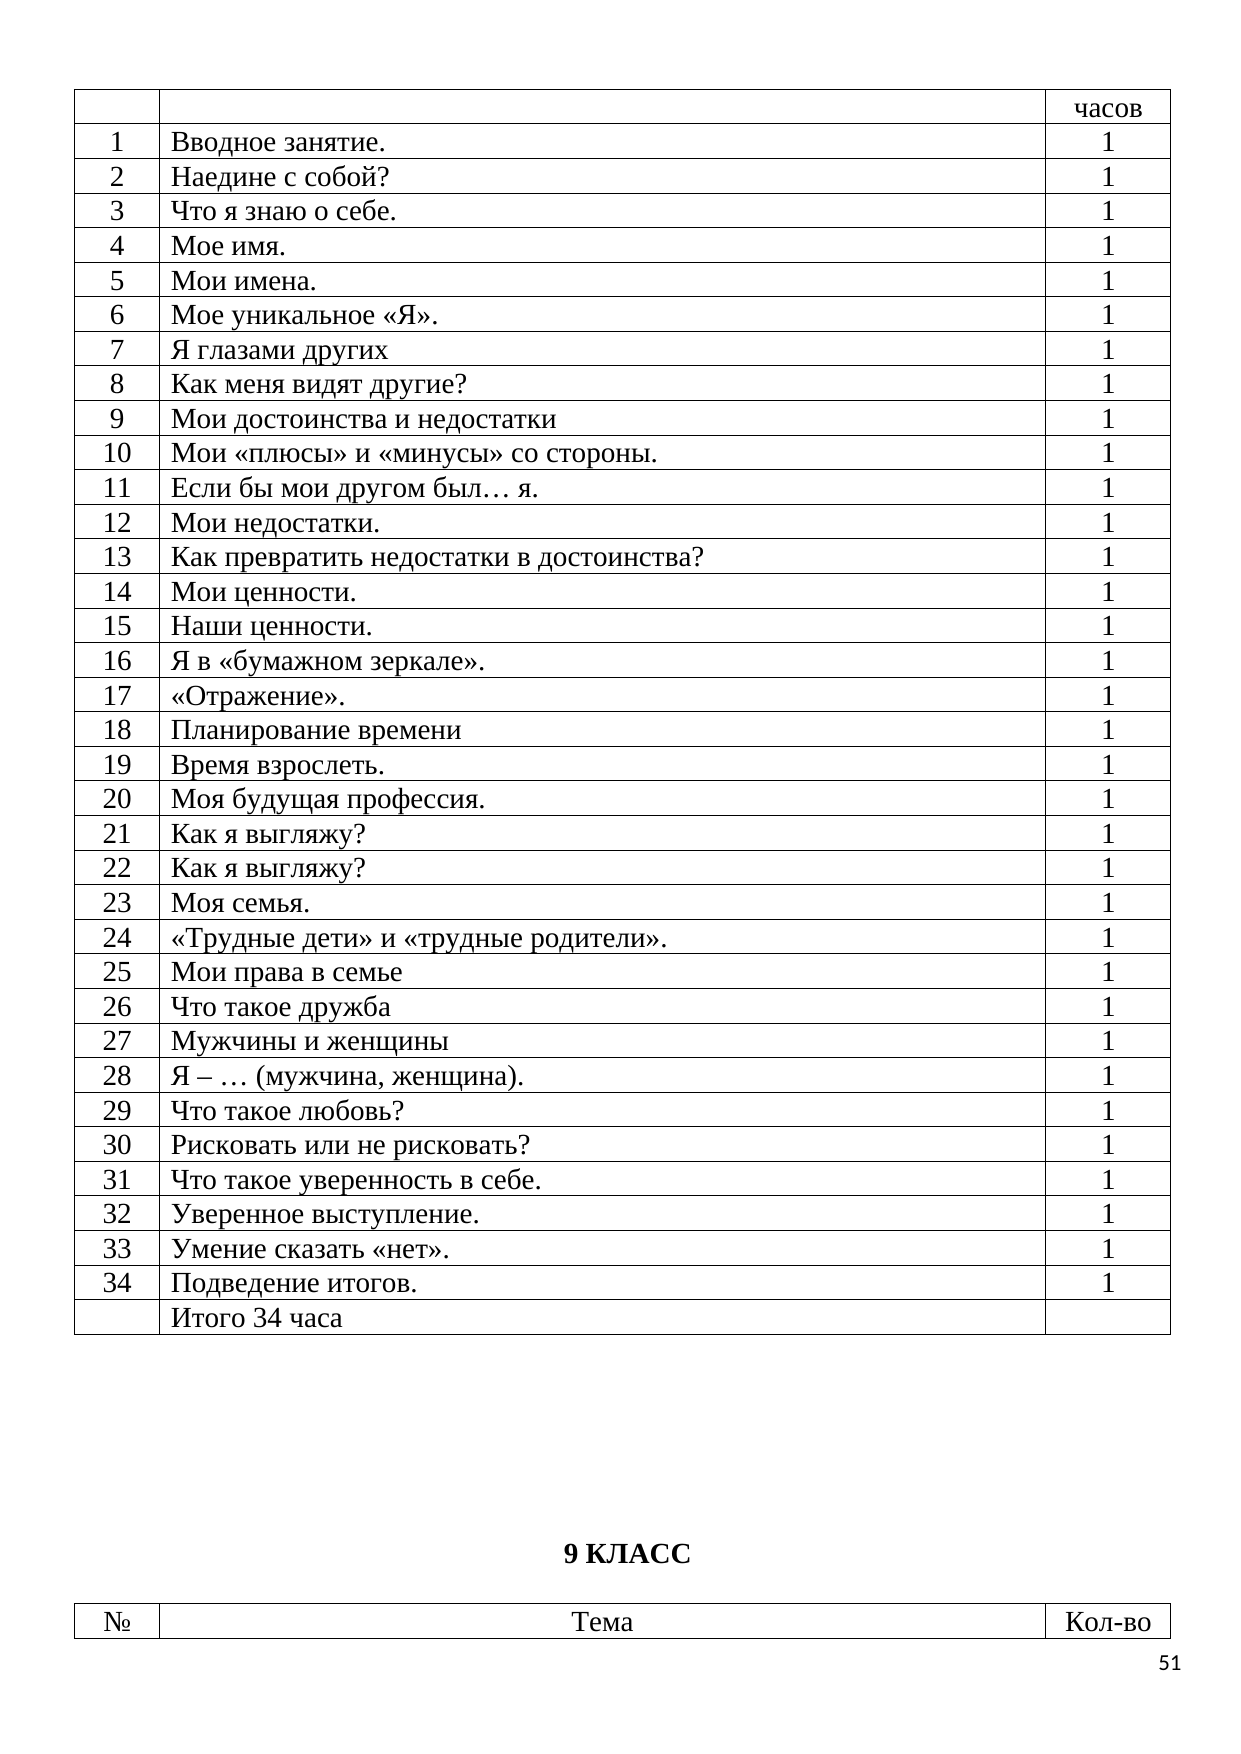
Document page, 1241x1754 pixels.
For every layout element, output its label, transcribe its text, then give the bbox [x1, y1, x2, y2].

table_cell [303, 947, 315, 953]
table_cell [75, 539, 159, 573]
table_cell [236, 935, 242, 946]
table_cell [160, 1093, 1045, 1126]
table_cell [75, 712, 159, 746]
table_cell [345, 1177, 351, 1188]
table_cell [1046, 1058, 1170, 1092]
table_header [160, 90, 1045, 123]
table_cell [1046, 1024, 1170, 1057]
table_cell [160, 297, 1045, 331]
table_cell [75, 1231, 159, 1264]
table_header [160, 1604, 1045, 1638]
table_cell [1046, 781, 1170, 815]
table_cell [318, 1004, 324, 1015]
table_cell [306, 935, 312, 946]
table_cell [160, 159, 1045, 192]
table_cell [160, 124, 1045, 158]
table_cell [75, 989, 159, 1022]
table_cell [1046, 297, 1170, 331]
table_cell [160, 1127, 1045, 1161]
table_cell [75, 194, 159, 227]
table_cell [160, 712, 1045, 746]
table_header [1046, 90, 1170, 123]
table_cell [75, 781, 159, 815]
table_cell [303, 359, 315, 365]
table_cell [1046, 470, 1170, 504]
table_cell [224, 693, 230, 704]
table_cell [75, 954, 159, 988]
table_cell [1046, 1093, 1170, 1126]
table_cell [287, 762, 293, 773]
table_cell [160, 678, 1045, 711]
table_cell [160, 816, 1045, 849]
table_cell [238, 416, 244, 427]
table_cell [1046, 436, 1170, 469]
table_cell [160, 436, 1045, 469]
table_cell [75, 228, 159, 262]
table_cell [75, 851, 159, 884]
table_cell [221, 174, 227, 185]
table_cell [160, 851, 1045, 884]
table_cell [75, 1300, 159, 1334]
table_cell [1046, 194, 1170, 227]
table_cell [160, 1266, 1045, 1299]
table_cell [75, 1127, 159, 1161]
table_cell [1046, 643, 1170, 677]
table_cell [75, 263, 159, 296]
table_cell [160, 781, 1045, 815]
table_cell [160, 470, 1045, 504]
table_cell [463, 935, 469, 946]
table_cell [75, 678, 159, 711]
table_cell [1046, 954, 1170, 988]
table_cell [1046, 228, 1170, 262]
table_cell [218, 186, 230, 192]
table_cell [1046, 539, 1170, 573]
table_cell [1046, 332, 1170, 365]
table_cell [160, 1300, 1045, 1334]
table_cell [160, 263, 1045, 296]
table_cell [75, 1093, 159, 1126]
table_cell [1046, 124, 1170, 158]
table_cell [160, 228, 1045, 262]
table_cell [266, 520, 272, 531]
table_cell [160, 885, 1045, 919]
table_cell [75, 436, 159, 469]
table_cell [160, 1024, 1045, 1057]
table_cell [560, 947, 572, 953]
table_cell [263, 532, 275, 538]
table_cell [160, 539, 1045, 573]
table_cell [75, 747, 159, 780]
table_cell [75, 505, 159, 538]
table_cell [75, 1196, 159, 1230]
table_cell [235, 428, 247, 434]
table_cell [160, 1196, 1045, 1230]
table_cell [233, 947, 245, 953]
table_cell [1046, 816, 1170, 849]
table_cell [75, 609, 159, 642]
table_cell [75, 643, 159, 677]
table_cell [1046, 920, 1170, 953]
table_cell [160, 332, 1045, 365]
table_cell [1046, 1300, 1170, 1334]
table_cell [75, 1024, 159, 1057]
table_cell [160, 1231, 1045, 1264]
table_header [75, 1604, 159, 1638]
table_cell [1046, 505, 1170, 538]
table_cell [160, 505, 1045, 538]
text 9 КЛАСС [74, 1536, 1181, 1569]
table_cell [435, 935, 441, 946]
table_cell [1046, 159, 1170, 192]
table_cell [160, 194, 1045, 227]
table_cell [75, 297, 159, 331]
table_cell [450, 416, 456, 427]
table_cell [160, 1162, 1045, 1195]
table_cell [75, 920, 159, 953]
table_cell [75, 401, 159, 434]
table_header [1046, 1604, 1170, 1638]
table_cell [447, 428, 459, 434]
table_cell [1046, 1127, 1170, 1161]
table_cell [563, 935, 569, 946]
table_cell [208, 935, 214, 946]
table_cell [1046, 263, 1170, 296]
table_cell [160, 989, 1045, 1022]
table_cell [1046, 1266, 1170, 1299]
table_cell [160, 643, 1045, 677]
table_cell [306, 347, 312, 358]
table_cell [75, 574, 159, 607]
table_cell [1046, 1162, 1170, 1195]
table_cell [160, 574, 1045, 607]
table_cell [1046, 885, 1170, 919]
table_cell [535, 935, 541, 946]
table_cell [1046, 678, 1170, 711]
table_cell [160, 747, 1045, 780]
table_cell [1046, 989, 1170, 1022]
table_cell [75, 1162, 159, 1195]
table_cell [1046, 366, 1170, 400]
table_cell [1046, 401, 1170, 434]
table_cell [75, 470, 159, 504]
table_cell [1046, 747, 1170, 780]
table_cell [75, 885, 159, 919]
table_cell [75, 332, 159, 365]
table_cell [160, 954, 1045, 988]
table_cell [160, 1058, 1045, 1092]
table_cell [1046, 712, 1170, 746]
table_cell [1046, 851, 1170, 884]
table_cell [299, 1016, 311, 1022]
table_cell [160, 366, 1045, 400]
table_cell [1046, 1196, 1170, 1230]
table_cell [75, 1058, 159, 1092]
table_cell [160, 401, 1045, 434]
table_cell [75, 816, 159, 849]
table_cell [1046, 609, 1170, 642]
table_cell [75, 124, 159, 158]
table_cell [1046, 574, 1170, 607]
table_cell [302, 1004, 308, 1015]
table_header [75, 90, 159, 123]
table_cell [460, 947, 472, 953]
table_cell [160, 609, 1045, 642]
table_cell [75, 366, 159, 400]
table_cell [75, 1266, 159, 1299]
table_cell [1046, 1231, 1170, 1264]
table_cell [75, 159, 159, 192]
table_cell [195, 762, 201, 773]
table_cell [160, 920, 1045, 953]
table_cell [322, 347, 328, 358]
